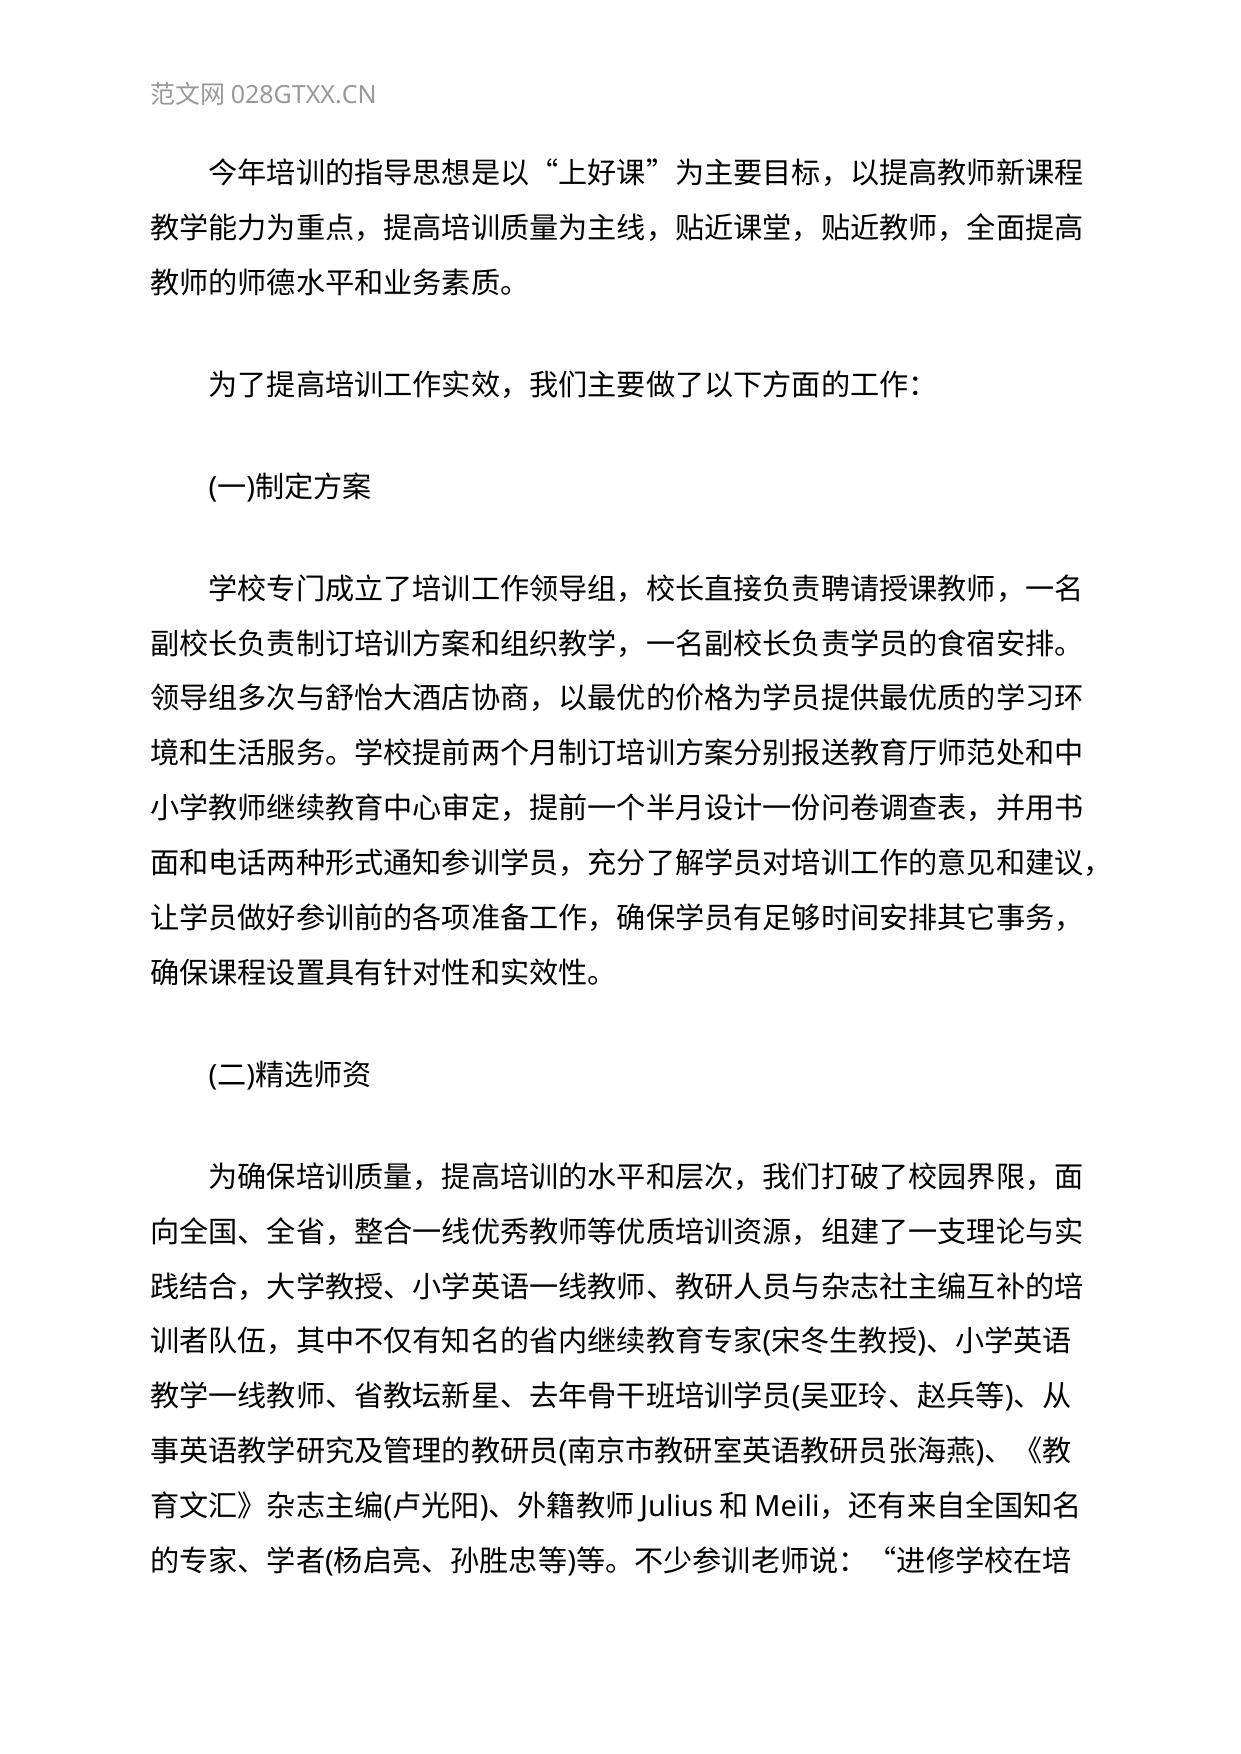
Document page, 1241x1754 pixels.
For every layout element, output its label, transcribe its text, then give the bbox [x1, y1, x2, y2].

text (一)制定方案 [150, 463, 1090, 506]
text 学校专门成立了培训工作领导组，校长直接负责聘请授课教师，一名副校长负责制订培训方案和组织教学，一名副校长负责学员的食宿安排。领导组多次与舒怡大酒店协商，以最优的价格为学员提供最优质的学习环境和生活服务。学校提前两个月制订培训方案分别报送教育厅师范处和中小学教师继续教育中心审定，提前一个半月设计一份问卷调查表，并用书面和电话两种形式通知参训学员，充分了解学员对培训工作的意见和建议，让学员做好参训前的各项准备工作，确保学员有足够时间安排其它事务，确保课程设置具有针对性和实效性。 [150, 565, 1090, 992]
text 今年培训的指导思想是以“上好课”为主要目标，以提高教师新课程教学能力为重点，提高培训质量为主线，贴近课堂，贴近教师，全面提高教师的师德水平和业务素质。 [150, 150, 1090, 302]
text (二)精选师资 [150, 1051, 1090, 1094]
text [150, 1153, 1090, 1580]
text 为了提高培训工作实效，我们主要做了以下方面的工作： [150, 362, 1090, 404]
